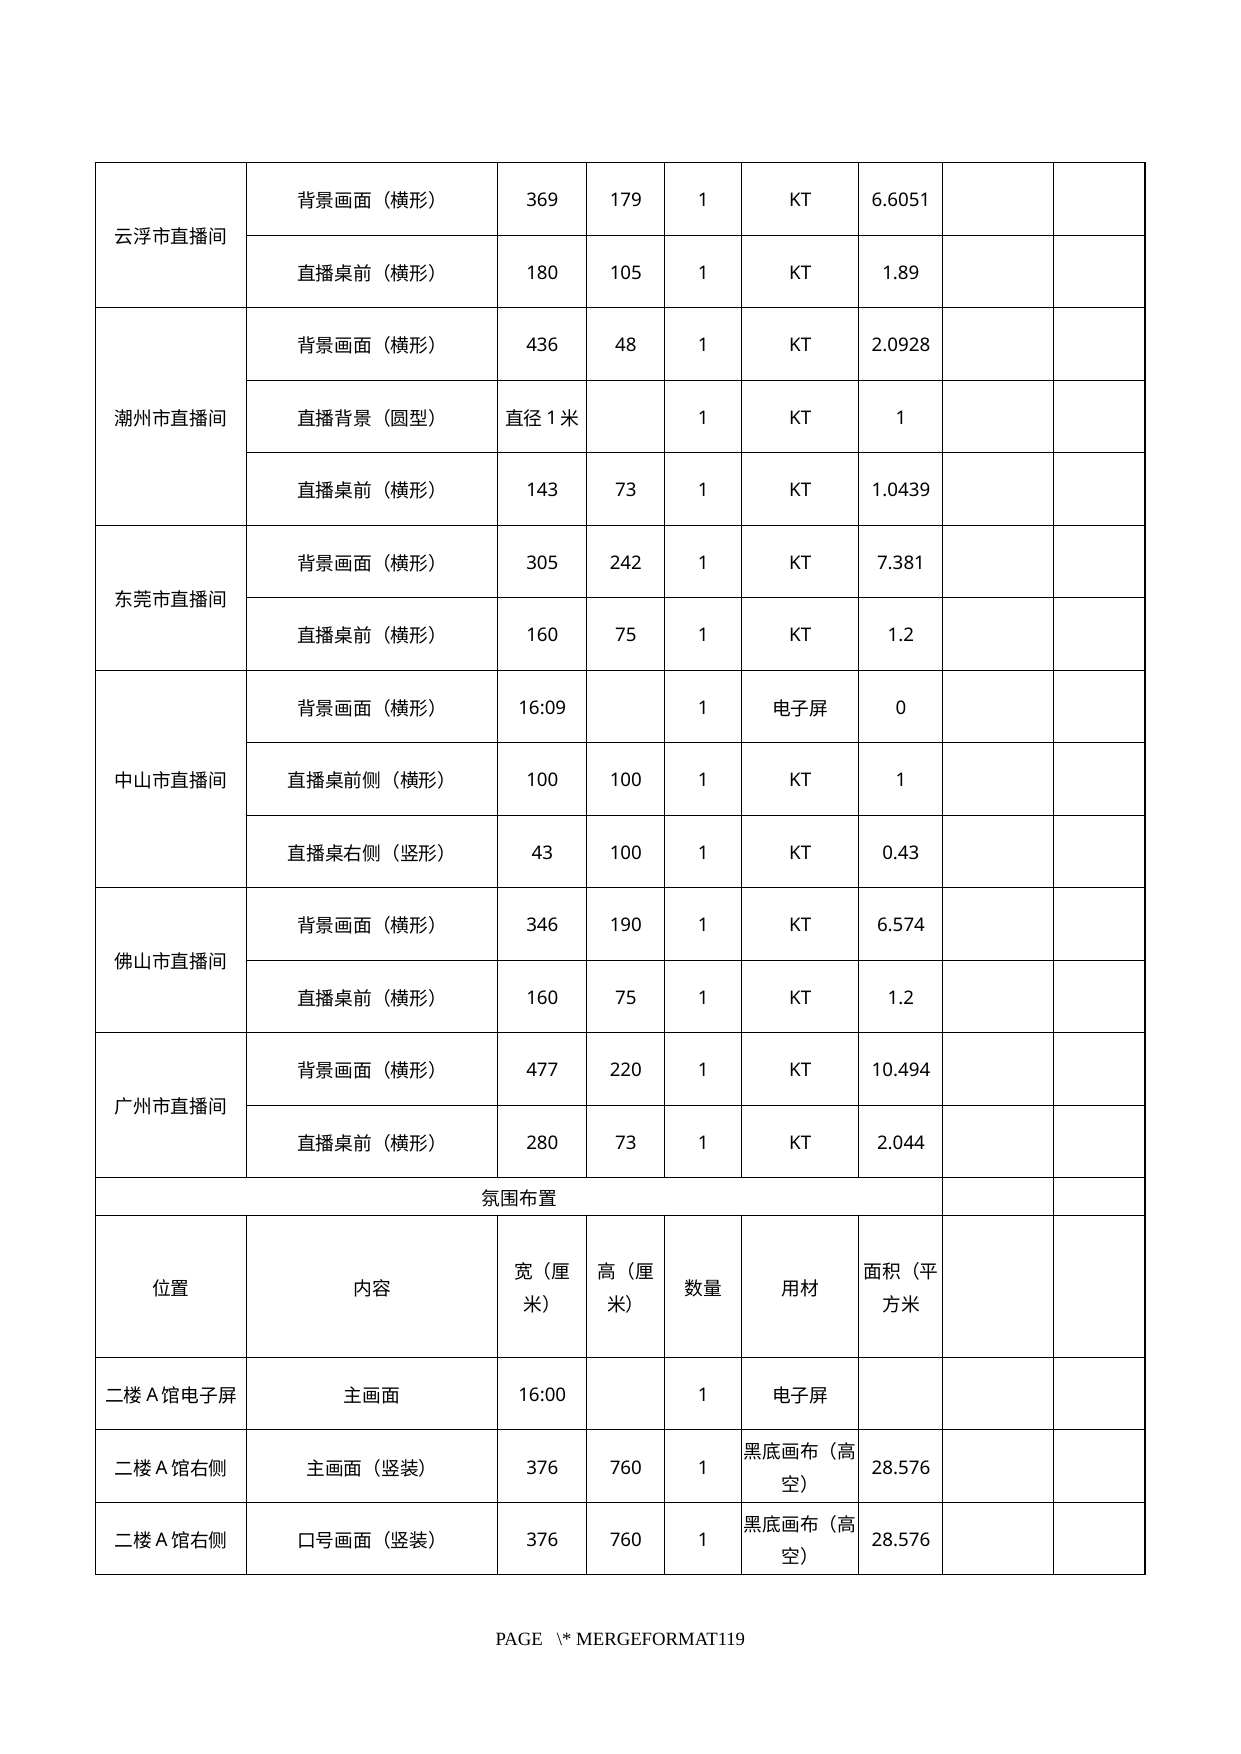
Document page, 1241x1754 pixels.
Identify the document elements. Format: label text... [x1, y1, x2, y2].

table_cell 背景画面（横形） [247, 888, 497, 959]
table_cell [1054, 671, 1144, 742]
table_cell [1054, 1358, 1144, 1429]
table_cell [943, 961, 1053, 1032]
table_cell [943, 598, 1053, 669]
table_cell 0 [859, 671, 942, 742]
table_cell 16:09 [498, 671, 586, 742]
table_cell KT [742, 236, 858, 307]
table_cell [1054, 1106, 1144, 1177]
table_cell 1 [665, 598, 741, 669]
table_cell [943, 1216, 1053, 1357]
table_cell [943, 671, 1053, 742]
table_cell 10.494 [859, 1033, 942, 1104]
table_cell 2.044 [859, 1106, 942, 1177]
table_cell [943, 1178, 1053, 1214]
table_cell [943, 1106, 1053, 1177]
table_cell [1054, 961, 1144, 1032]
table_cell [1054, 236, 1144, 307]
table_cell [1054, 1178, 1144, 1214]
table_cell 1 [665, 816, 741, 887]
table_cell 背景画面（横形） [247, 526, 497, 597]
table_cell 背景画面（横形） [247, 163, 497, 234]
table_cell [943, 816, 1053, 887]
table_cell 直播桌右侧（竖形） [247, 816, 497, 887]
table_cell KT [742, 743, 858, 814]
table_cell 直径1米 [498, 381, 586, 452]
table_cell [587, 381, 664, 452]
table_cell 280 [498, 1106, 586, 1177]
table_cell [943, 163, 1053, 234]
table_cell [943, 1430, 1053, 1502]
table_cell 0.43 [859, 816, 942, 887]
table_cell 氛围布置 [96, 1178, 942, 1214]
table_cell 100 [587, 743, 664, 814]
table_cell [943, 453, 1053, 524]
table_cell 1 [665, 1503, 741, 1574]
table_cell 1 [665, 1033, 741, 1104]
table_cell 1 [665, 1358, 741, 1429]
table_cell [1054, 816, 1144, 887]
table_cell [1054, 598, 1144, 669]
table_cell 黑底画布（高空） [742, 1503, 858, 1574]
table_cell 43 [498, 816, 586, 887]
table_cell 1 [665, 888, 741, 959]
table_cell 背景画面（横形） [247, 1033, 497, 1104]
table_cell 477 [498, 1033, 586, 1104]
table_cell 1 [665, 236, 741, 307]
table_cell KT [742, 1106, 858, 1177]
table_cell 179 [587, 163, 664, 234]
table_cell 1.89 [859, 236, 942, 307]
table_cell 369 [498, 163, 586, 234]
table_cell 数量 [665, 1216, 741, 1357]
table_cell KT [742, 308, 858, 379]
table_cell 6.574 [859, 888, 942, 959]
table_cell 1 [665, 961, 741, 1032]
table_cell 190 [587, 888, 664, 959]
table_cell 100 [498, 743, 586, 814]
table_cell 1 [665, 163, 741, 234]
table_cell [1054, 526, 1144, 597]
table_cell [1054, 308, 1144, 379]
table_cell 1 [859, 381, 942, 452]
table_cell 1.2 [859, 961, 942, 1032]
table_cell 1 [665, 453, 741, 524]
table_cell [943, 526, 1053, 597]
table_cell [943, 743, 1053, 814]
table_cell [859, 1358, 942, 1429]
table_cell [587, 671, 664, 742]
table_cell 7.381 [859, 526, 942, 597]
table_cell 二楼A馆右侧 [96, 1503, 246, 1574]
table_cell [1054, 1503, 1144, 1574]
table_cell 东莞市直播间 [96, 526, 246, 669]
table_cell 16:00 [498, 1358, 586, 1429]
table_cell KT [742, 961, 858, 1032]
table_cell 48 [587, 308, 664, 379]
table_cell 直播桌前（横形） [247, 961, 497, 1032]
table_cell 主画面（竖装） [247, 1430, 497, 1502]
table_cell 100 [587, 816, 664, 887]
table_cell KT [742, 1033, 858, 1104]
table_cell [943, 236, 1053, 307]
table_cell 346 [498, 888, 586, 959]
table_cell 直播桌前（横形） [247, 236, 497, 307]
table_cell 直播背景（圆型） [247, 381, 497, 452]
table_cell 28.576 [859, 1503, 942, 1574]
table_cell [1054, 1033, 1144, 1104]
table_cell 220 [587, 1033, 664, 1104]
table_cell 28.576 [859, 1430, 942, 1502]
table_cell [943, 888, 1053, 959]
table_cell 75 [587, 598, 664, 669]
table_cell 376 [498, 1503, 586, 1574]
table_cell 口号画面（竖装） [247, 1503, 497, 1574]
table_cell 1 [859, 743, 942, 814]
table_cell 73 [587, 453, 664, 524]
table_cell KT [742, 453, 858, 524]
table_cell [943, 1503, 1053, 1574]
table_cell 面积（平方米 [859, 1216, 942, 1357]
table_cell 中山市直播间 [96, 671, 246, 887]
table_cell 73 [587, 1106, 664, 1177]
table_cell 1.0439 [859, 453, 942, 524]
table_cell 高（厘米） [587, 1216, 664, 1357]
table_cell 1 [665, 381, 741, 452]
table_cell 电子屏 [742, 1358, 858, 1429]
table_cell 背景画面（横形） [247, 671, 497, 742]
table_cell 潮州市直播间 [96, 308, 246, 524]
table_cell 1 [665, 743, 741, 814]
table_cell [1054, 453, 1144, 524]
table_cell 242 [587, 526, 664, 597]
table_cell [1054, 1430, 1144, 1502]
table_cell 用材 [742, 1216, 858, 1357]
table_cell 160 [498, 961, 586, 1032]
table_cell 1 [665, 1106, 741, 1177]
table_cell KT [742, 163, 858, 234]
table_cell 直播桌前侧（横形） [247, 743, 497, 814]
table_cell 75 [587, 961, 664, 1032]
table_cell 二楼A馆右侧 [96, 1430, 246, 1502]
table_cell [587, 1358, 664, 1429]
table_cell KT [742, 888, 858, 959]
table_cell 2.0928 [859, 308, 942, 379]
table_cell KT [742, 381, 858, 452]
table_cell 436 [498, 308, 586, 379]
table_cell [943, 308, 1053, 379]
table_cell 376 [498, 1430, 586, 1502]
table_cell 180 [498, 236, 586, 307]
table_cell 背景画面（横形） [247, 308, 497, 379]
table_cell 1 [665, 526, 741, 597]
table_cell 佛山市直播间 [96, 888, 246, 1032]
table_cell 二楼A馆电子屏 [96, 1358, 246, 1429]
table_cell KT [742, 526, 858, 597]
table_cell [1054, 888, 1144, 959]
table_cell [943, 1358, 1053, 1429]
table_cell [943, 381, 1053, 452]
table_cell 广州市直播间 [96, 1033, 246, 1177]
table_cell [943, 1033, 1053, 1104]
table_cell 160 [498, 598, 586, 669]
table_cell 主画面 [247, 1358, 497, 1429]
table_cell [1054, 1216, 1144, 1357]
table_cell 宽（厘米） [498, 1216, 586, 1357]
table_cell [1054, 743, 1144, 814]
table_cell KT [742, 816, 858, 887]
table_cell 位置 [96, 1216, 246, 1357]
table_cell 305 [498, 526, 586, 597]
table_cell 6.6051 [859, 163, 942, 234]
table_cell 直播桌前（横形） [247, 453, 497, 524]
table_cell 105 [587, 236, 664, 307]
table_cell KT [742, 598, 858, 669]
table_cell 直播桌前（横形） [247, 1106, 497, 1177]
table_cell [1054, 163, 1144, 234]
table_cell [1054, 381, 1144, 452]
table_cell 1 [665, 308, 741, 379]
table_cell 760 [587, 1430, 664, 1502]
table_cell 云浮市直播间 [96, 163, 246, 307]
table_cell 1 [665, 671, 741, 742]
table_cell 143 [498, 453, 586, 524]
table_cell 1.2 [859, 598, 942, 669]
table_cell 内容 [247, 1216, 497, 1357]
table_cell 760 [587, 1503, 664, 1574]
table_cell 黑底画布（高空） [742, 1430, 858, 1502]
table_cell 1 [665, 1430, 741, 1502]
table_cell 直播桌前（横形） [247, 598, 497, 669]
table_cell 电子屏 [742, 671, 858, 742]
